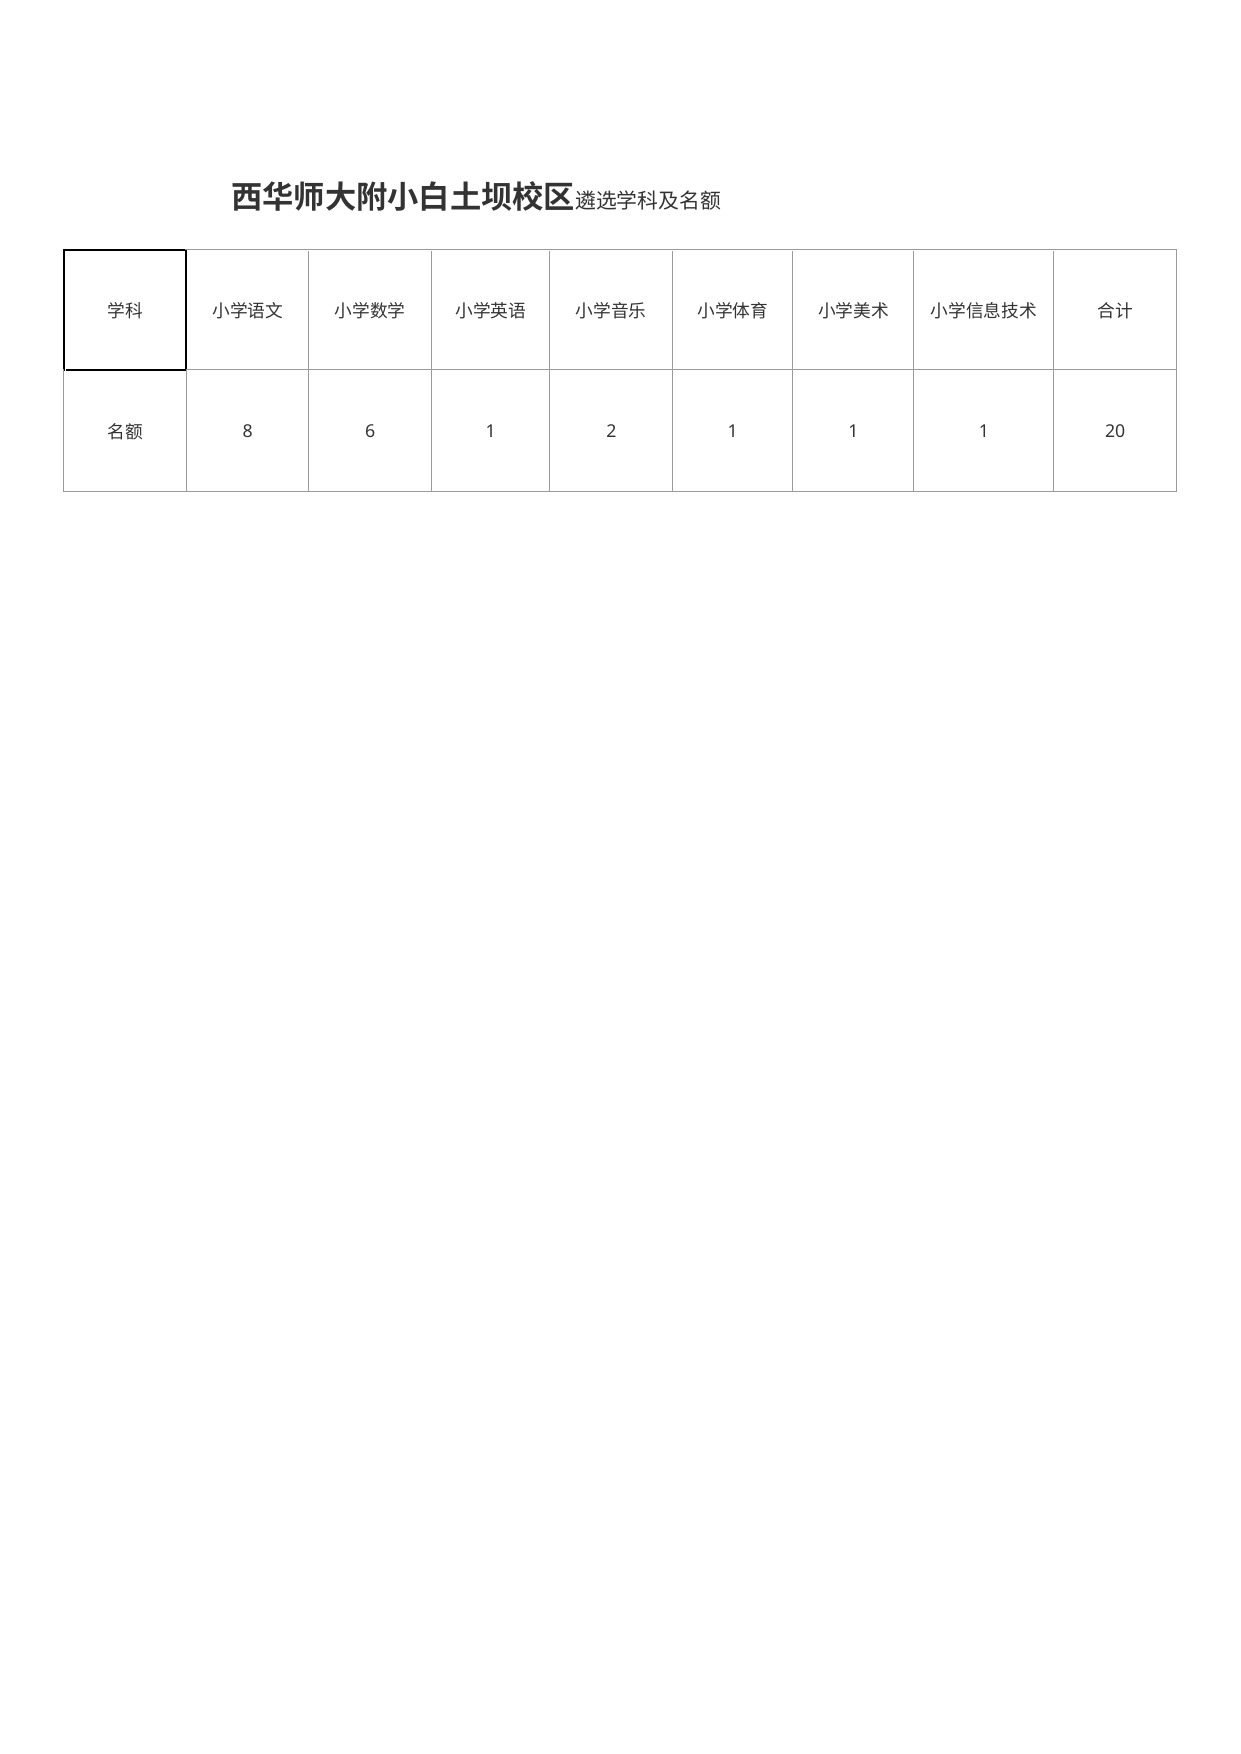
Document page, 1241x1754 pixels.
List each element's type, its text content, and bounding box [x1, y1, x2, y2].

table_header 小学信息技术 [914, 250, 1054, 368]
table_cell 6 [309, 370, 431, 491]
table_header 小学美术 [793, 250, 913, 368]
table_header 小学音乐 [550, 250, 672, 368]
table_header 小学英语 [431, 250, 550, 368]
table_cell 名额 [64, 370, 186, 491]
table_header 小学数学 [309, 250, 431, 368]
table_cell 1 [793, 370, 913, 491]
table_header 合计 [1054, 250, 1176, 368]
table_cell 1 [914, 370, 1053, 491]
table_cell 2 [550, 370, 672, 491]
table_header 小学语文 [187, 250, 309, 368]
table_cell 20 [1054, 370, 1176, 491]
table_header 小学体育 [672, 250, 793, 368]
table_cell 1 [432, 370, 549, 491]
table_cell 8 [187, 370, 308, 491]
table_header 学科 [65, 251, 185, 368]
text 西华师大附小白土坝校区遴选学科及名额 [187, 162, 1053, 227]
table_cell 1 [673, 370, 792, 491]
